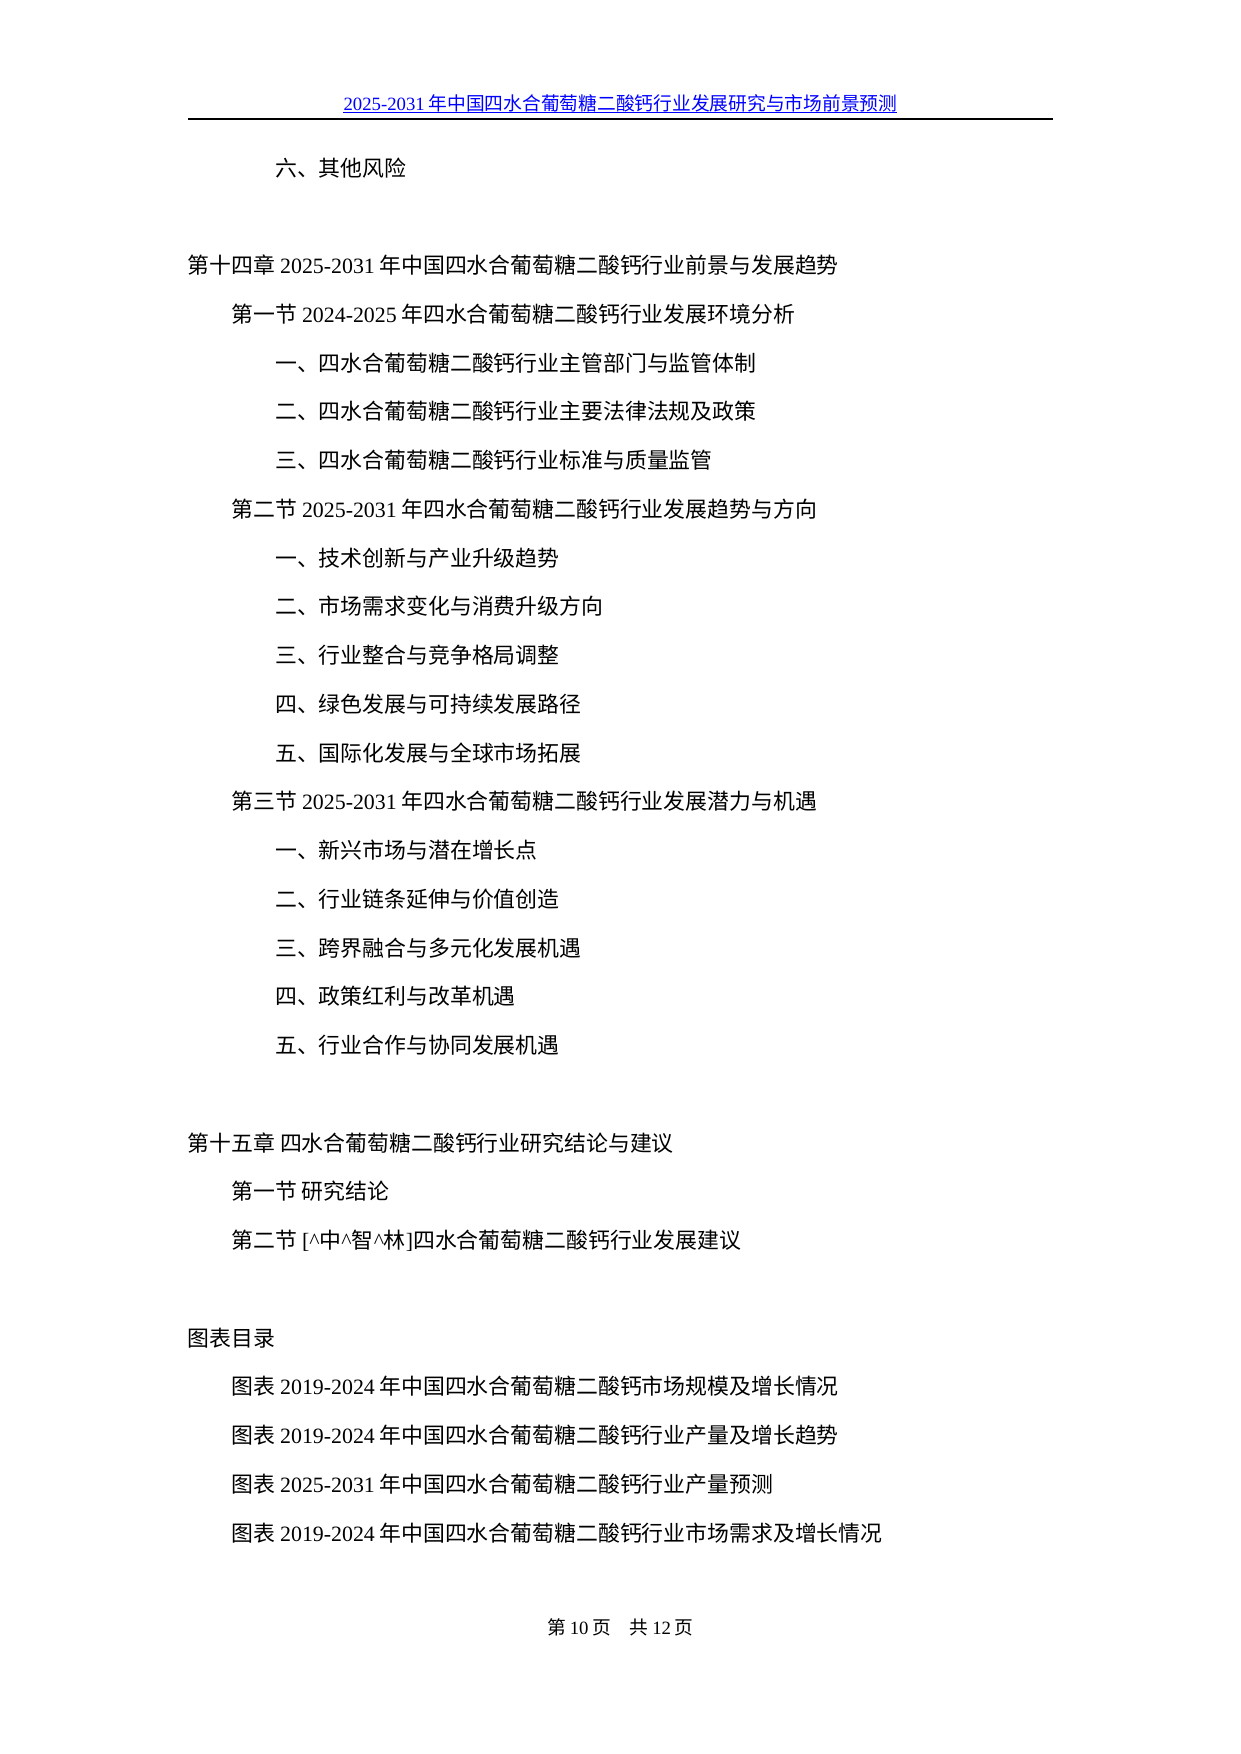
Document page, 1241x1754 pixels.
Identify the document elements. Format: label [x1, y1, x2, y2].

text [187, 150, 1053, 1548]
